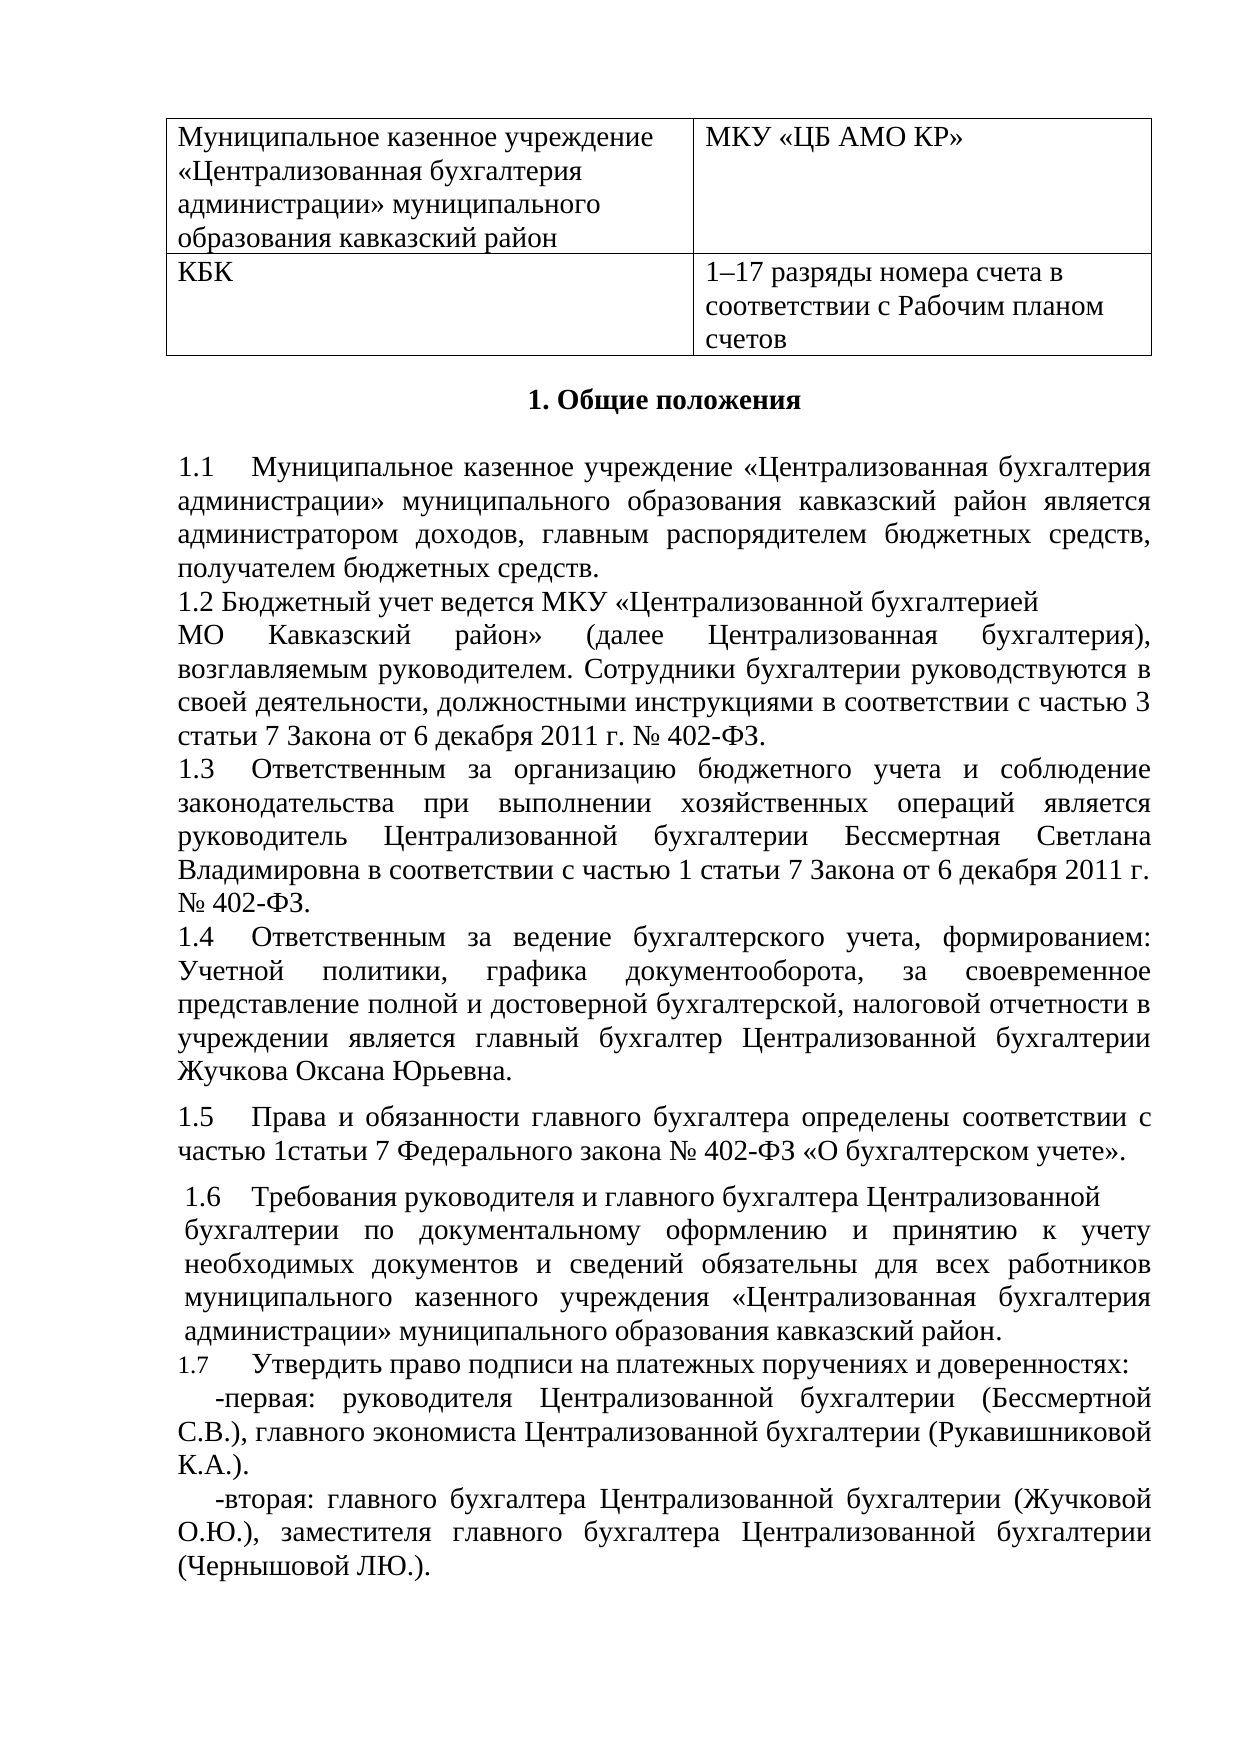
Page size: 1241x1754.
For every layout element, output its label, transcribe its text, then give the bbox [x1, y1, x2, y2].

text бухгалтерии по документальному оформлению и принятию к учету необходимых документов и сведений обязательны для всех работников муниципального казенного учреждения «Централизованная бухгалтерия администрации» муниципального образования кавказский район. [184, 1212, 1152, 1347]
text 1.4 Ответственным за ведение бухгалтерского учета, формированием: Учетной политики, графика документооборота, за своевременное представление полной и достоверной бухгалтерской, налоговой отчетности в учреждении является главный бухгалтер Централизованной бухгалтерии Жучкова Оксана Юрьевна. [177, 919, 1152, 1087]
list Ответственным за организацию бюджетного учета и соблюдение законодательства при выполнении хозяйственных операций является руководитель Централизованной бухгалтерии Бессмертная Светлана Владимировна в соответствии с частью 1 статьи 7 Закона от 6 декабря 2011 г. № 402-ФЗ. [177, 751, 1152, 919]
text 1.7 Утвердить право подписи на платежных поручениях и доверенностях: [177, 1347, 1152, 1380]
list Требования руководителя и главного бухгалтера Централизованной [184, 1179, 1152, 1212]
table_cell Муниципальное казенное учреждение «Централизованная бухгалтерия администрации» муниципального образования кавказский район [167, 119, 693, 253]
list Бюджетный учет ведется МКУ «Централизованной бухгалтерией [177, 584, 1152, 617]
text -первая: руководителя Централизованной бухгалтерии (Бессмертной С.В.), главного экономиста Централизованной бухгалтерии (Рукавишниковой К.А.). [177, 1380, 1152, 1481]
text -вторая: главного бухгалтера Централизованной бухгалтерии (Жучковой О.Ю.), заместителя главного бухгалтера Централизованной бухгалтерии (Чернышовой ЛЮ.). [177, 1481, 1152, 1581]
table_cell 1–17 разряды номера счета в соответствии с Рабочим планом счетов [694, 254, 1151, 355]
list Муниципальное казенное учреждение «Централизованная бухгалтерия администрации» муниципального образования кавказский район является администратором доходов, главным распорядителем бюджетных средств, получателем бюджетных средств. [177, 449, 1152, 584]
table_cell МКУ «ЦБ АМО КР» [694, 119, 1151, 253]
text 1.5 Права и обязанности главного бухгалтера определены соответствии с частью 1статьи 7 Федерального закона № 402-ФЗ «О бухгалтерском учете». [177, 1099, 1152, 1166]
text МО Кавказский район» (далее Централизованная бухгалтерия), возглавляемым руководителем. Сотрудники бухгалтерии руководствуются в своей деятельности, должностными инструкциями в соответствии с частью 3 статьи 7 Закона от 6 декабря 2011 г. № 402-ФЗ. [177, 617, 1152, 751]
text 1. Общие положения [177, 382, 1152, 416]
table_cell КБК [167, 254, 693, 355]
